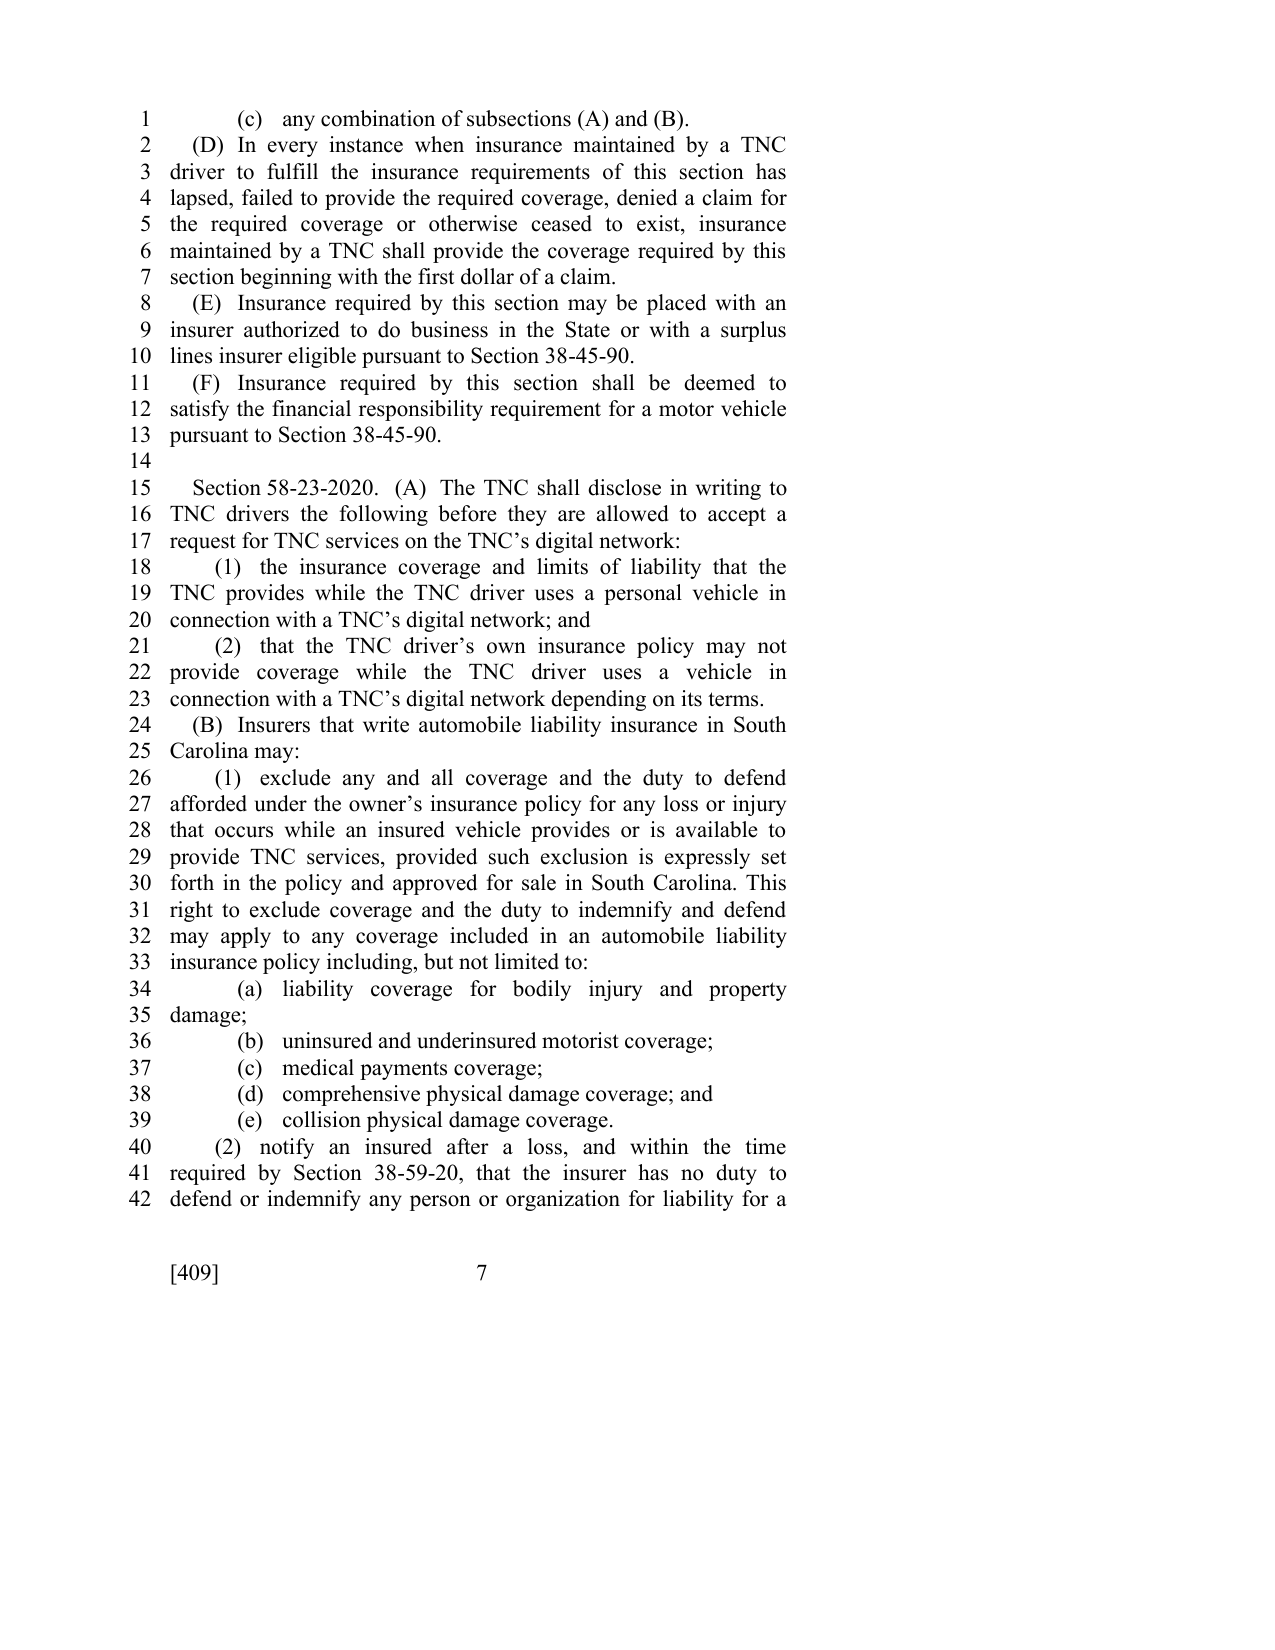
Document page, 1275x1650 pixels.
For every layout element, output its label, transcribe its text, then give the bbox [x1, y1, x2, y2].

text (c) any combination of subsections (A) and (B). [169, 105, 787, 131]
text (F) Insurance required by this section shall be deemed to satisfy the financial responsibility requirement for a motor vehicle pursuant to Section 38-45-90. [169, 368, 787, 448]
text (B) Insurers that write automobile liability insurance in South Carolina may: [169, 711, 787, 764]
text (1) exclude any and all coverage and the duty to defend afforded under the owner’s insurance policy for any loss or injury that occurs while an insured vehicle provides or is available to provide TNC services, provided such exclusion is expressly set forth in the policy and approved for sale in South Carolina. This right to exclude coverage and the duty to indemnify and defend may apply to any coverage included in an automobile liability insurance policy including, but not limited to: [169, 764, 787, 975]
text (d) comprehensive physical damage coverage; and [169, 1080, 787, 1106]
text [169, 1133, 787, 1212]
text (D) In every instance when insurance maintained by a TNC driver to fulfill the insurance requirements of this section has lapsed, failed to provide the required coverage, denied a claim for the required coverage or otherwise ceased to exist, insurance maintained by a TNC shall provide the coverage required by this section beginning with the first dollar of a claim. [169, 131, 787, 289]
text (c) medical payments coverage; [169, 1054, 787, 1080]
text (E) Insurance required by this section may be placed with an insurer authorized to do business in the State or with a surplus lines insurer eligible pursuant to Section 38-45-90. [169, 289, 787, 368]
text (a) liability coverage for bodily injury and property damage; [169, 975, 787, 1027]
text (2) that the TNC driver’s own insurance policy may not provide coverage while the TNC driver uses a vehicle in connection with a TNC’s digital network depending on its terms. [169, 632, 787, 711]
text (e) collision physical damage coverage. [169, 1106, 787, 1133]
text Section 58-23-2020. (A) The TNC shall disclose in writing to TNC drivers the following before they are allowed to accept a request for TNC services on the TNC’s digital network: [169, 474, 787, 553]
text (1) the insurance coverage and limits of liability that the TNC provides while the TNC driver uses a personal vehicle in connection with a TNC’s digital network; and [169, 553, 787, 632]
text (b) uninsured and underinsured motorist coverage; [169, 1027, 787, 1054]
